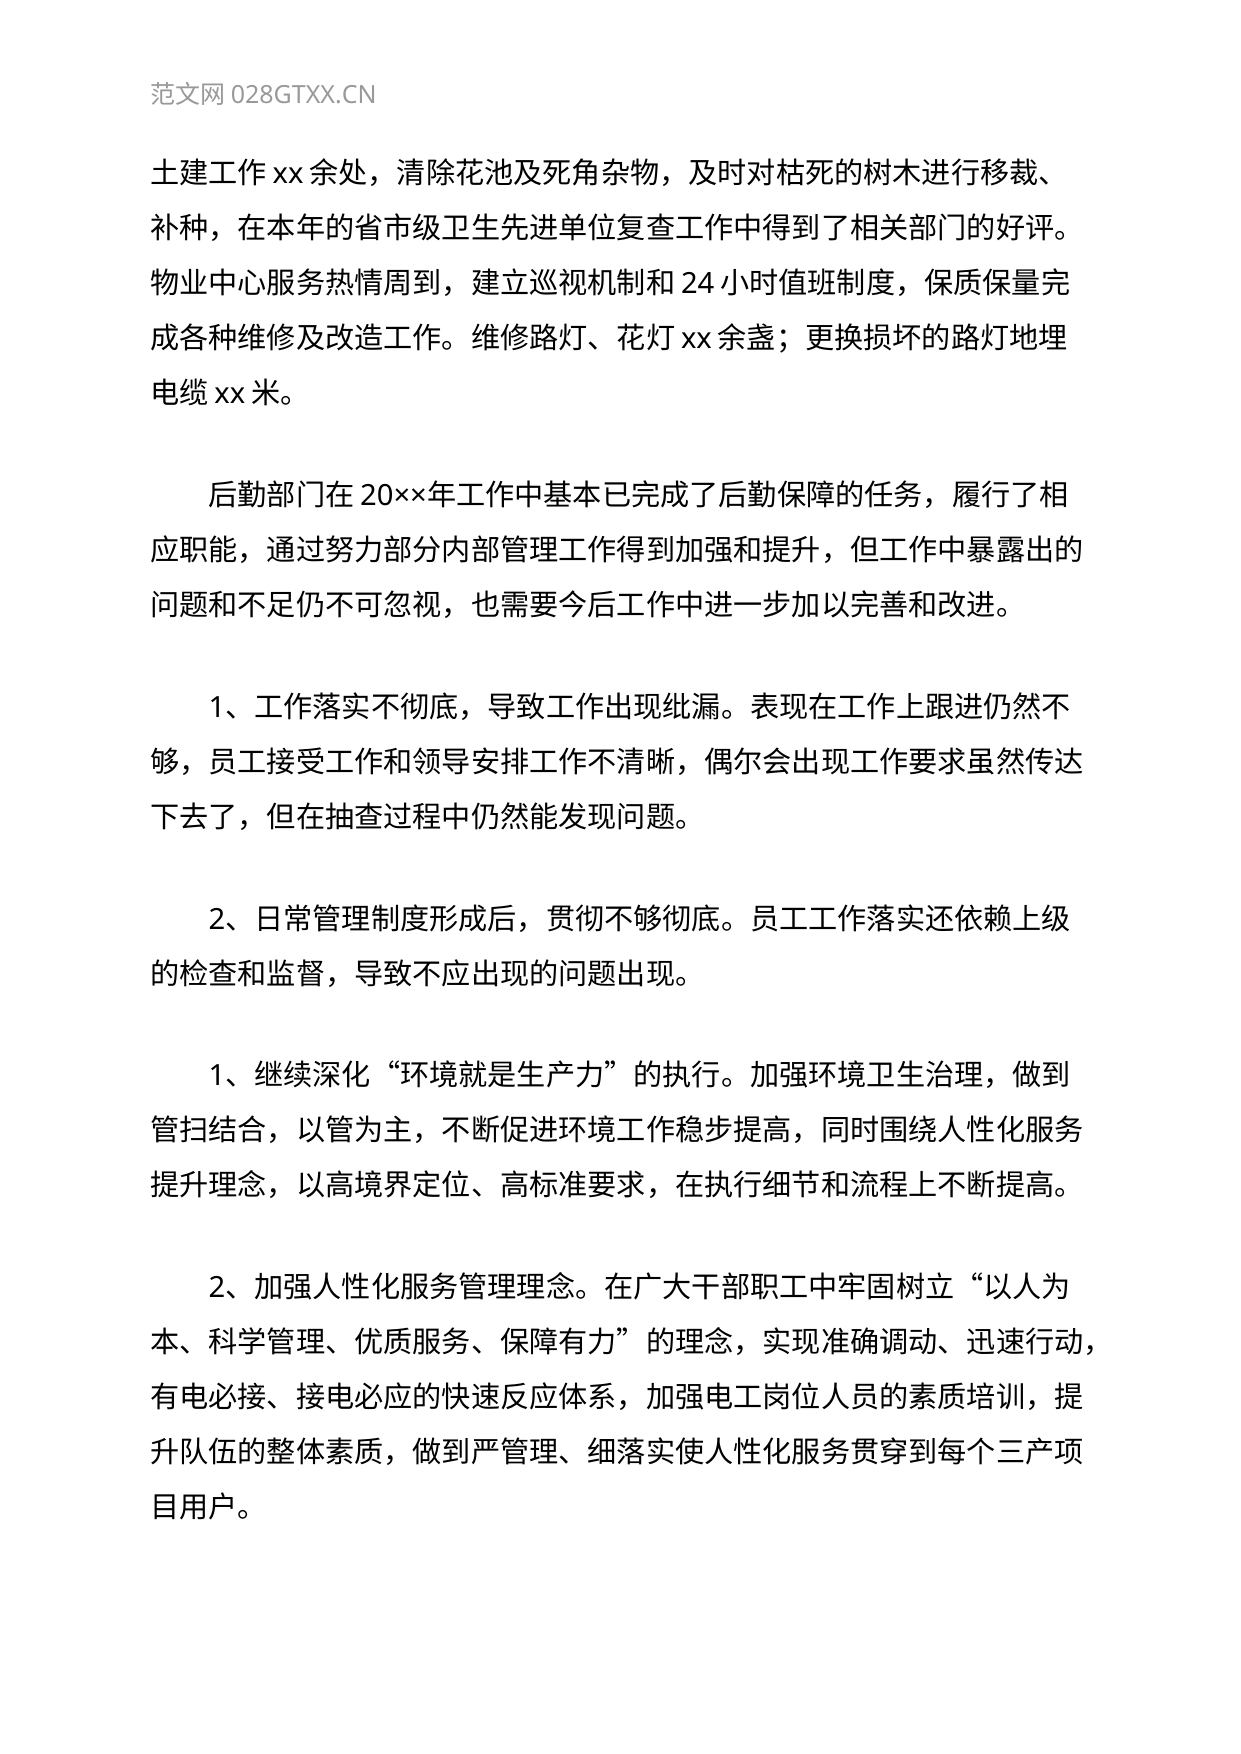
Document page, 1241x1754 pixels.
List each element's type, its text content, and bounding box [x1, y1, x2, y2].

text 1、工作落实不彻底，导致工作出现纰漏。表现在工作上跟进仍然不够，员工接受工作和领导安排工作不清晰，偶尔会出现工作要求虽然传达下去了，但在抽查过程中仍然能发现问题。 [150, 683, 1090, 836]
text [150, 150, 1090, 412]
text 2、加强人性化服务管理理念。在广大干部职工中牢固树立“以人为本、科学管理、优质服务、保障有力”的理念，实现准确调动、迅速行动，有电必接、接电必应的快速反应体系，加强电工岗位人员的素质培训，提升队伍的整体素质，做到严管理、细落实使人性化服务贯穿到每个三产项目用户。 [150, 1264, 1090, 1526]
text 1、继续深化“环境就是生产力”的执行。加强环境卫生治理，做到管扫结合，以管为主，不断促进环境工作稳步提高，同时围绕人性化服务提升理念，以高境界定位、高标准要求，在执行细节和流程上不断提高。 [150, 1052, 1090, 1204]
text 后勤部门在20××年工作中基本已完成了后勤保障的任务，履行了相应职能，通过努力部分内部管理工作得到加强和提升，但工作中暴露出的问题和不足仍不可忽视，也需要今后工作中进一步加以完善和改进。 [150, 472, 1090, 624]
text 2、日常管理制度形成后，贯彻不够彻底。员工工作落实还依赖上级的检查和监督，导致不应出现的问题出现。 [150, 895, 1090, 992]
